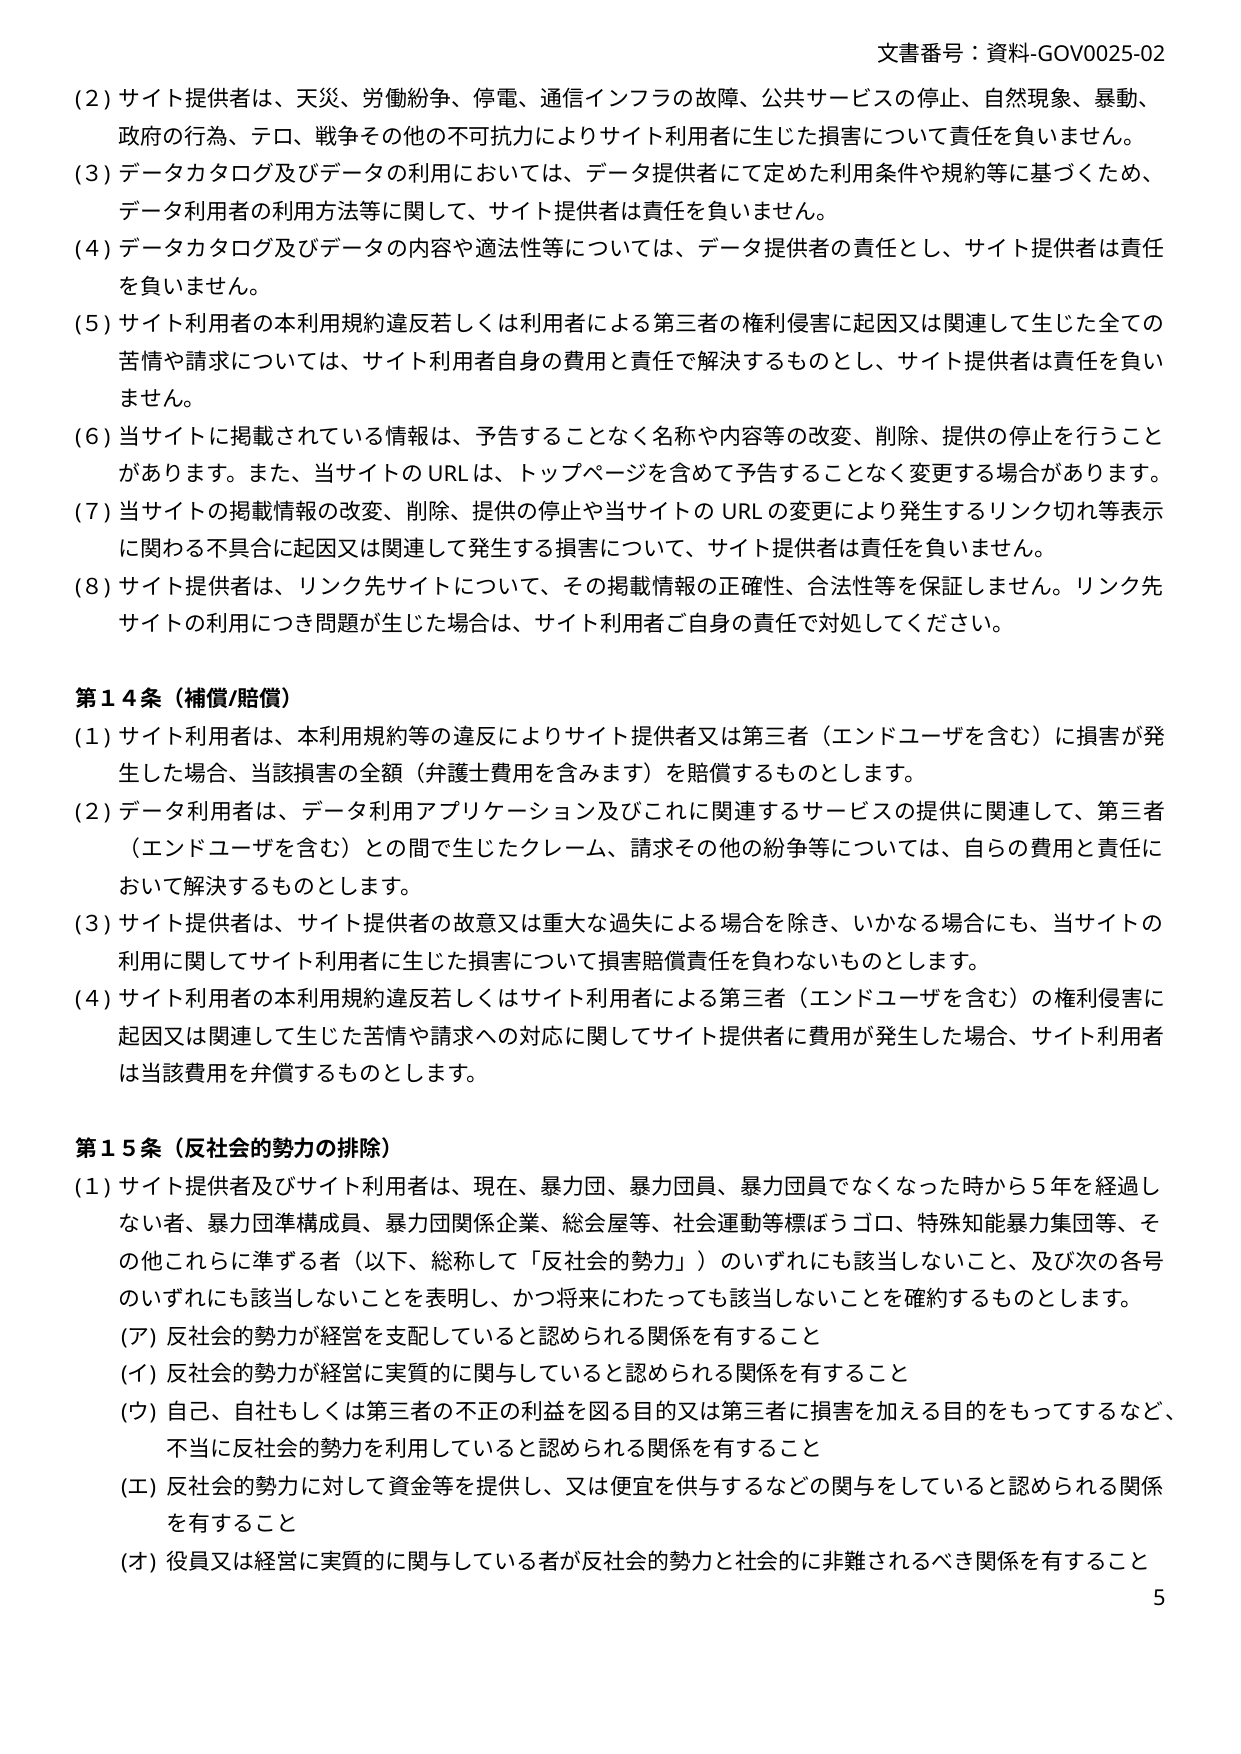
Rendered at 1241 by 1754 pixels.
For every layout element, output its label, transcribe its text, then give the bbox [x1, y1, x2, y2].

list 反社会的勢力に対して資金等を提供し、又は便宜を供与するなどの関与をしていると認められる関係を有すること [121, 1466, 1165, 1541]
list サイト利用者の本利用規約違反若しくはサイト利用者による第三者（エンドユーザを含む）の権利侵害に起因又は関連して生じた苦情や請求への対応に関してサイト提供者に費用が発生した場合、サイト利用者は当該費用を弁償するものとします。 [75, 978, 1165, 1091]
list サイト提供者は、サイト提供者の故意又は重大な過失による場合を除き、いかなる場合にも、当サイトの利用に関してサイト利用者に生じた損害について損害賠償責任を負わないものとします。 [75, 903, 1165, 978]
list 反社会的勢力が経営を支配していると認められる関係を有すること [121, 1316, 1165, 1353]
list 当サイトに掲載されている情報は、予告することなく名称や内容等の改変、削除、提供の停止を行うことがあります。また、当サイトのURLは、トップページを含めて予告することなく変更する場合があります。 [75, 416, 1165, 491]
list データ利用者は、データ利用アプリケーション及びこれに関連するサービスの提供に関連して、第三者（エンドユーザを含む）との間で生じたクレーム、請求その他の紛争等については、自らの費用と責任において解決するものとします。 [75, 791, 1165, 903]
list サイト利用者の本利用規約違反若しくは利用者による第三者の権利侵害に起因又は関連して生じた全ての苦情や請求については、サイト利用者自身の費用と責任で解決するものとし、サイト提供者は責任を負いません。 [75, 303, 1165, 416]
list 当サイトの掲載情報の改変、削除、提供の停止や当サイトのURLの変更により発生するリンク切れ等表示に関わる不具合に起因又は関連して発生する損害について、サイト提供者は責任を負いません。 [75, 491, 1165, 566]
list 反社会的勢力が経営に実質的に関与していると認められる関係を有すること [121, 1353, 1165, 1391]
subtitle （反社会的勢力の排除） [75, 1128, 1165, 1166]
list サイト提供者は、リンク先サイトについて、その掲載情報の正確性、合法性等を保証しません。リンク先サイトの利用につき問題が生じた場合は、サイト利用者ご自身の責任で対処してください。 [75, 566, 1165, 641]
list 役員又は経営に実質的に関与している者が反社会的勢力と社会的に非難されるべき関係を有すること [121, 1541, 1165, 1578]
list データカタログ及びデータの内容や適法性等については、データ提供者の責任とし、サイト提供者は責任を負いません。 [75, 228, 1165, 303]
list サイト提供者は、天災、労働紛争、停電、通信インフラの故障、公共サービスの停止、自然現象、暴動、政府の行為、テロ、戦争その他の不可抗力によりサイト利用者に生じた損害について責任を負いません。 [75, 78, 1165, 153]
list サイト提供者及びサイト利用者は、現在、暴力団、暴力団員、暴力団員でなくなった時から５年を経過しない者、暴力団準構成員、暴力団関係企業、総会屋等、社会運動等標ぼうゴロ、特殊知能暴力集団等、その他これらに準ずる者（以下、総称して「反社会的勢力」）のいずれにも該当しないこと、及び次の各号のいずれにも該当しないことを表明し、かつ将来にわたっても該当しないことを確約するものとします。 [75, 1166, 1165, 1316]
list 自己、自社もしくは第三者の不正の利益を図る目的又は第三者に損害を加える目的をもってするなど、不当に反社会的勢力を利用していると認められる関係を有すること [121, 1391, 1165, 1466]
list データカタログ及びデータの利用においては、データ提供者にて定めた利用条件や規約等に基づくため、データ利用者の利用方法等に関して、サイト提供者は責任を負いません。 [75, 153, 1165, 228]
list サイト利用者は、本利用規約等の違反によりサイト提供者又は第三者（エンドユーザを含む）に損害が発生した場合、当該損害の全額（弁護士費用を含みます）を賠償するものとします。 [75, 716, 1165, 791]
subtitle （補償/賠償） [75, 678, 1165, 716]
